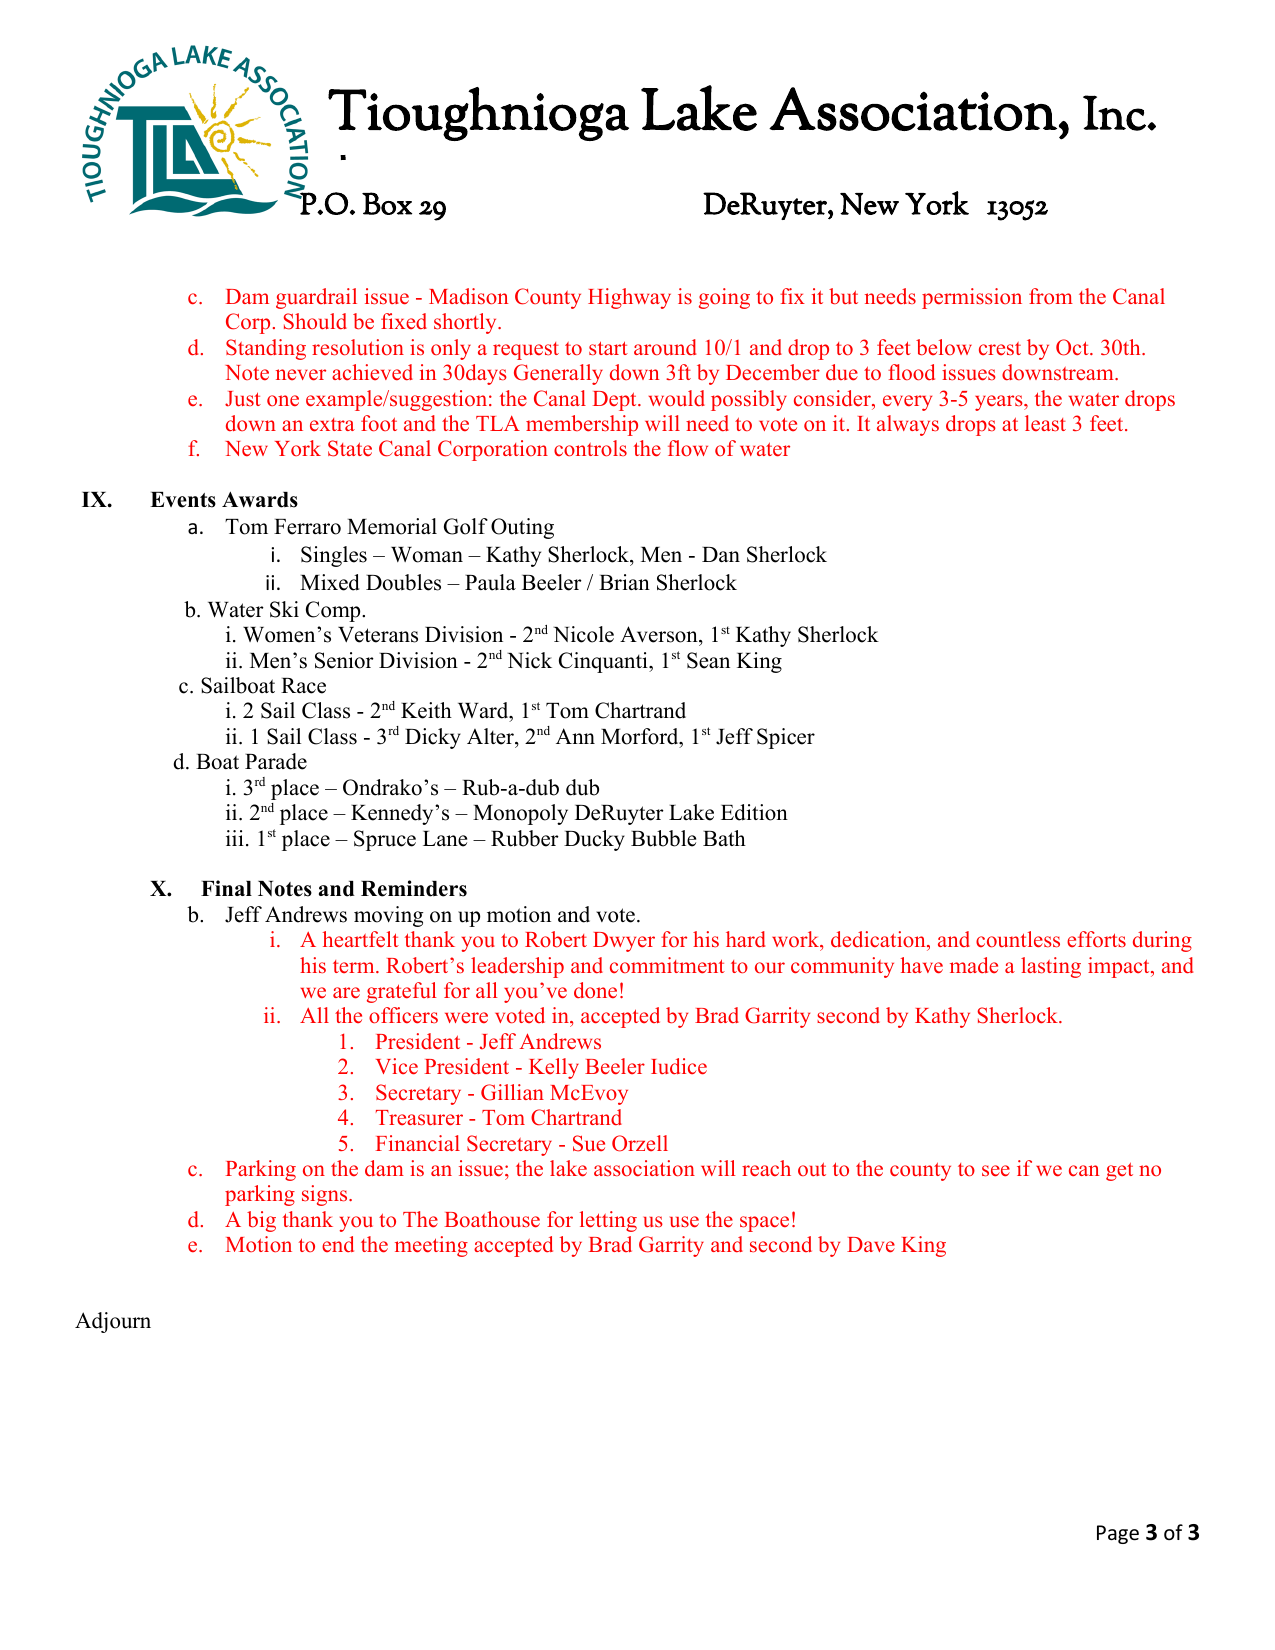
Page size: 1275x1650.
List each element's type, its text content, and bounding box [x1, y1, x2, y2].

list Tom Ferraro Memorial Golf Outing [187, 513, 1200, 541]
text i. Women’s Veterans Division - 2nd Nicole Averson, 1st Kathy Sherlock [150, 622, 1200, 648]
list Singles – Woman – Kathy Sherlock, Men - Dan Sherlock [281, 541, 1200, 569]
list New York State Canal Corporation controls the flow of water [187, 436, 1200, 462]
list President - Jeff Andrews [337, 1029, 1200, 1054]
text d. Boat Parade [150, 749, 1200, 775]
list Mixed Doubles – Paula Beeler / Brian Sherlock [281, 569, 1200, 597]
text i. 3rd place – Ondrako’s – Rub-a-dub dub [225, 775, 1200, 800]
text ii. 1 Sail Class - 3rd Dicky Alter, 2nd Ann Morford, 1st Jeff Spicer [150, 724, 1200, 749]
list Dam guardrail issue - Madison County Highway is going to fix it but needs permission from the Canal Corp. Should be fixed shortly. [187, 284, 1200, 335]
text c. Sailboat Race [150, 673, 1200, 698]
text ii. 2nd place – Kennedy’s – Monopoly DeRuyter Lake Edition [225, 800, 1200, 826]
list Jeff Andrews moving on up motion and vote. [187, 902, 1200, 927]
text b. Water Ski Comp. [150, 597, 1200, 622]
text X. Final Notes and Reminders [150, 876, 1200, 902]
list A heartfelt thank you to Robert Dwyer for his hard work, dedication, and countless efforts during his term. Robert’s leadership and commitment to our community have made a lasting impact, and we are grateful for all you’ve done! [281, 927, 1200, 1003]
list Financial Secretary - Sue Orzell [337, 1131, 1200, 1156]
list Motion to end the meeting accepted by Brad Garrity and second by Dave King [187, 1232, 1200, 1258]
text Adjourn [75, 1308, 1200, 1334]
list Parking on the dam is an issue; the lake association will reach out to the county to see if we can get no parking signs. [187, 1156, 1200, 1207]
picture [78, 42, 312, 220]
list Vice President - Kelly Beeler Iudice [337, 1054, 1200, 1080]
text i. 2 Sail Class - 2nd Keith Ward, 1st Tom Chartrand [150, 698, 1200, 724]
list Secretary - Gillian McEvoy [337, 1080, 1200, 1105]
text ii. Men’s Senior Division - 2nd Nick Cinquanti, 1st Sean King [150, 648, 1200, 673]
list Standing resolution is only a request to start around 10/1 and drop to 3 feet below crest by Oct. 30th. Note never achieved in 30days Generally down 3ft by December due to flood issues downstream. [187, 335, 1200, 386]
text iii. 1st place – Spruce Lane – Rubber Ducky Bubble Bath [225, 826, 1200, 851]
list Just one example/suggestion: the Canal Dept. would possibly consider, every 3-5 years, the water drops down an extra foot and the TLA membership will need to vote on it. It always drops at least 3 feet. [187, 386, 1200, 436]
list A big thank you to The Boathouse for letting us use the space! [187, 1207, 1200, 1232]
list All the officers were voted in, accepted by Brad Garrity second by Kathy Sherlock. [281, 1003, 1200, 1029]
list Events Awards [112, 487, 1200, 513]
list Treasurer - Tom Chartrand [337, 1105, 1200, 1131]
